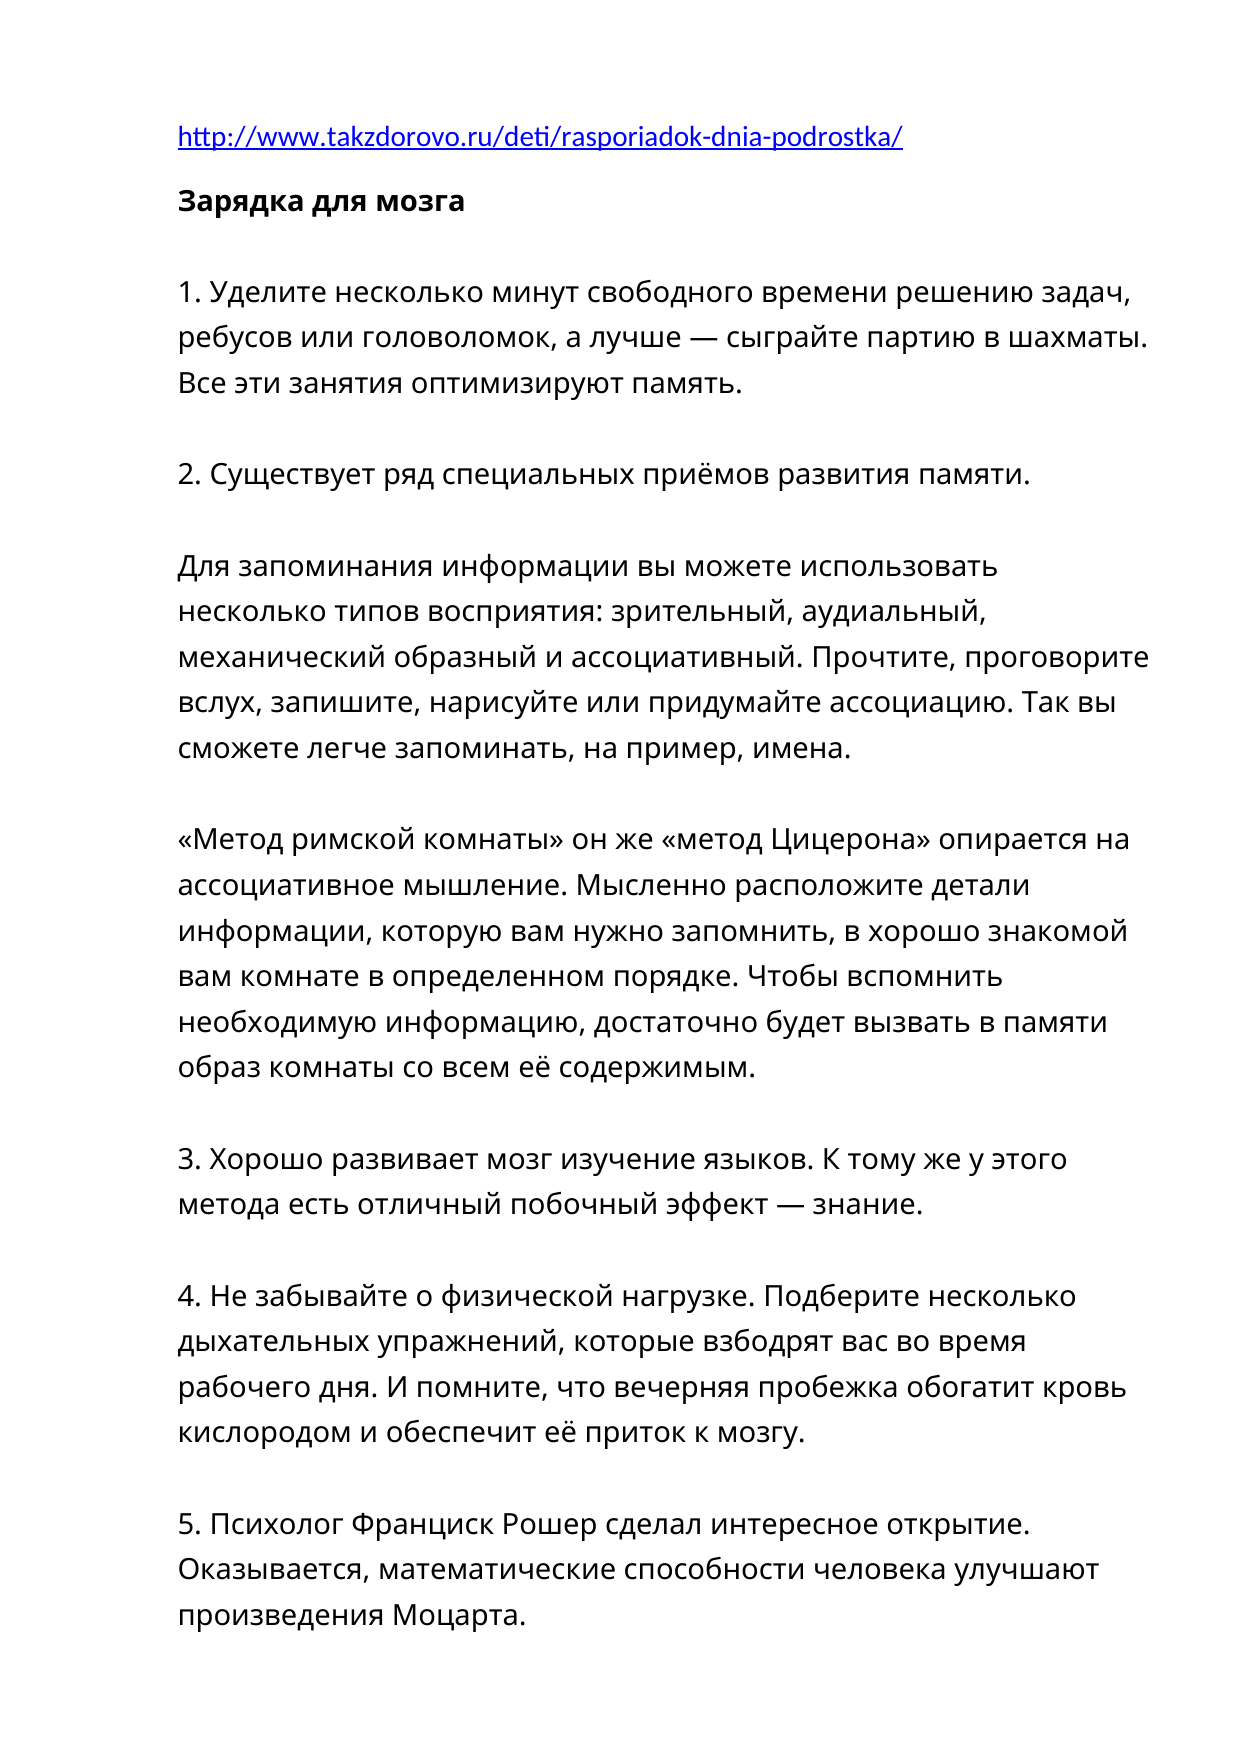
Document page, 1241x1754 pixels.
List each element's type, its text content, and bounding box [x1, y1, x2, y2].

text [177, 180, 1152, 1634]
text http://www.takzdorovo.ru/deti/rasporiadok-dnia-podrostka/ [177, 118, 1152, 154]
